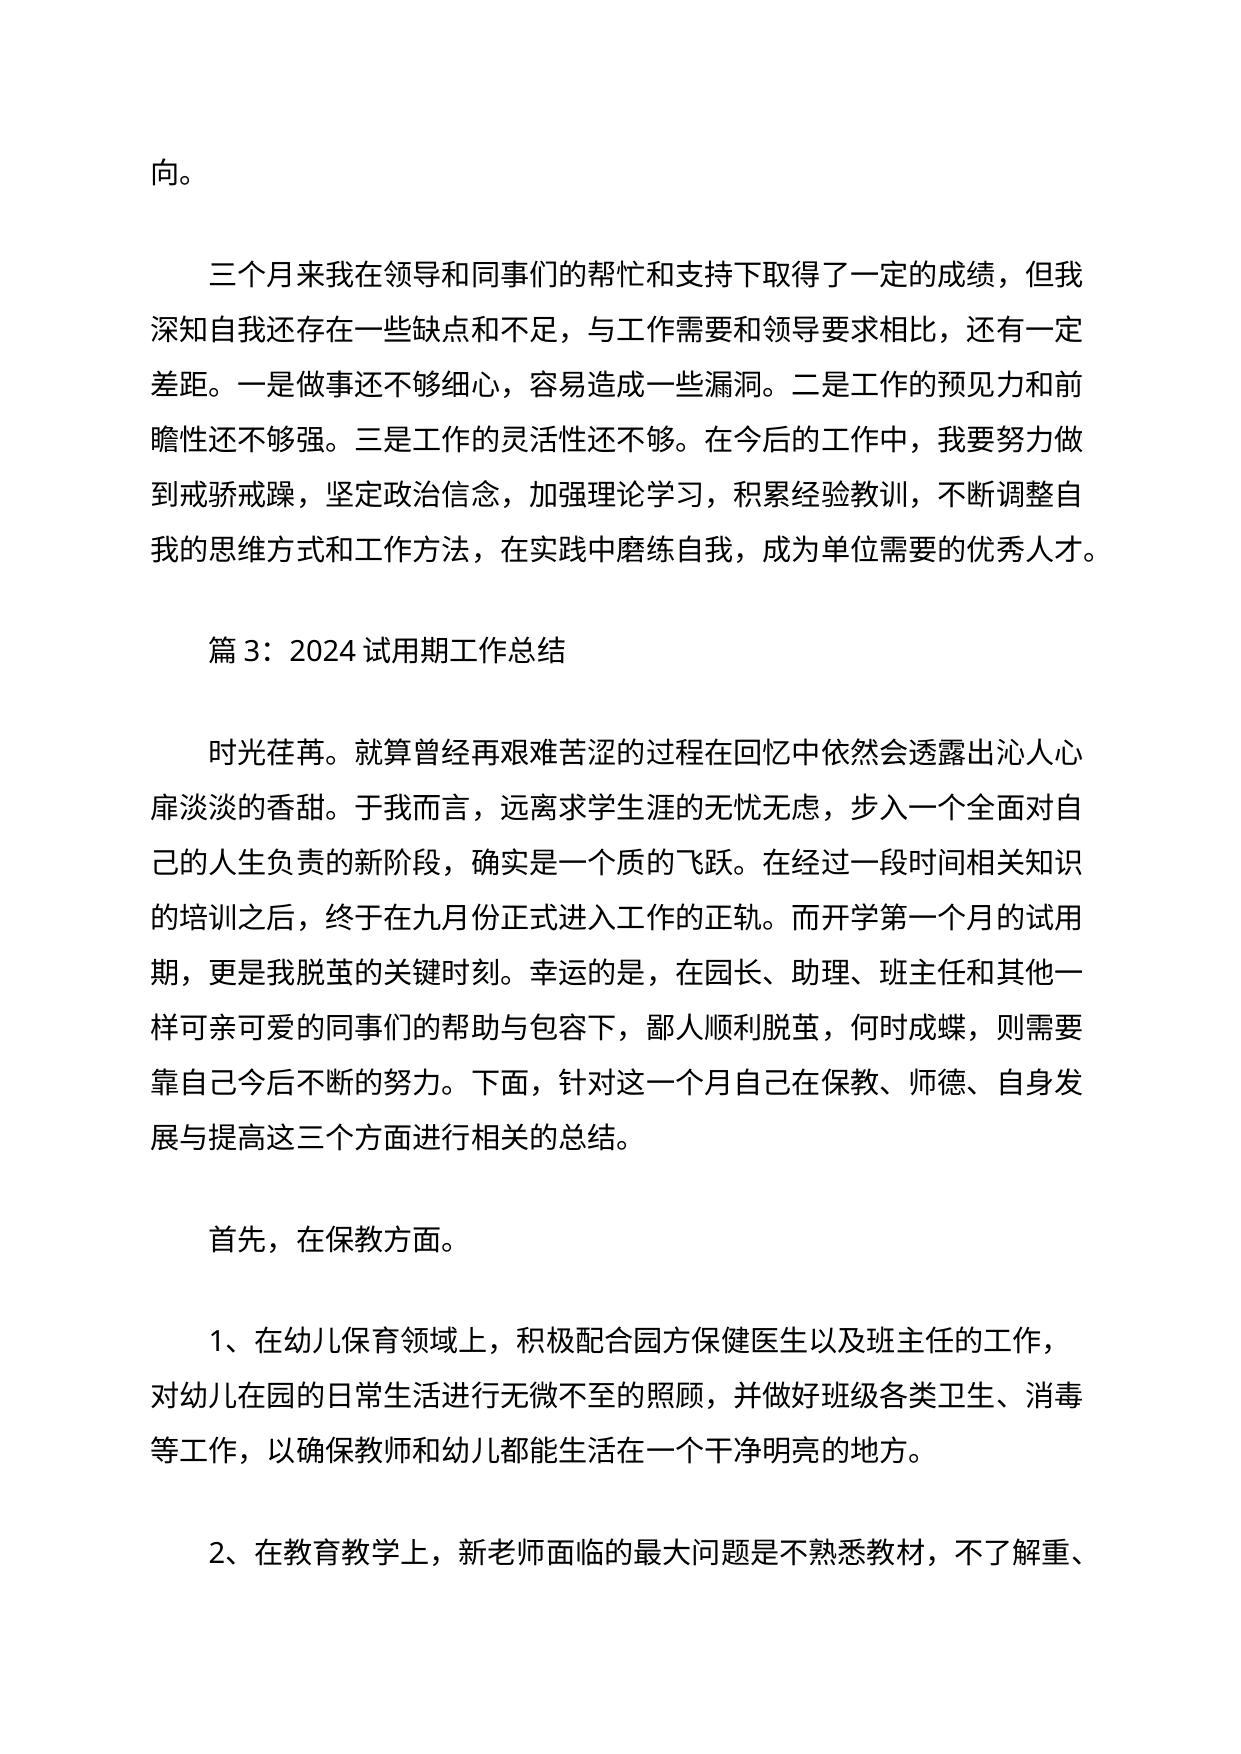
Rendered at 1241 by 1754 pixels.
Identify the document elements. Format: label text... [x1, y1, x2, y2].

text 首先，在保教方面。 [150, 1216, 1090, 1258]
text 篇3：2024试用期工作总结 [150, 628, 1090, 670]
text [150, 150, 1090, 192]
text 1、在幼儿保育领域上，积极配合园方保健医生以及班主任的工作，对幼儿在园的日常生活进行无微不至的照顾，并做好班级各类卫生、消毒等工作，以确保教师和幼儿都能生活在一个干净明亮的地方。 [150, 1318, 1090, 1470]
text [150, 1529, 1090, 1572]
text 时光荏苒。就算曾经再艰难苦涩的过程在回忆中依然会透露出沁人心扉淡淡的香甜。于我而言，远离求学生涯的无忧无虑，步入一个全面对自己的人生负责的新阶段，确实是一个质的飞跃。在经过一段时间相关知识的培训之后，终于在九月份正式进入工作的正轨。而开学第一个月的试用期，更是我脱茧的关键时刻。幸运的是，在园长、助理、班主任和其他一样可亲可爱的同事们的帮助与包容下，鄙人顺利脱茧，何时成蝶，则需要靠自己今后不断的努力。下面，针对这一个月自己在保教、师德、自身发展与提高这三个方面进行相关的总结。 [150, 730, 1090, 1157]
text 三个月来我在领导和同事们的帮忙和支持下取得了一定的成绩，但我深知自我还存在一些缺点和不足，与工作需要和领导要求相比，还有一定差距。一是做事还不够细心，容易造成一些漏洞。二是工作的预见力和前瞻性还不够强。三是工作的灵活性还不够。在今后的工作中，我要努力做到戒骄戒躁，坚定政治信念，加强理论学习，积累经验教训，不断调整自我的思维方式和工作方法，在实践中磨练自我，成为单位需要的优秀人才。 [150, 252, 1090, 568]
